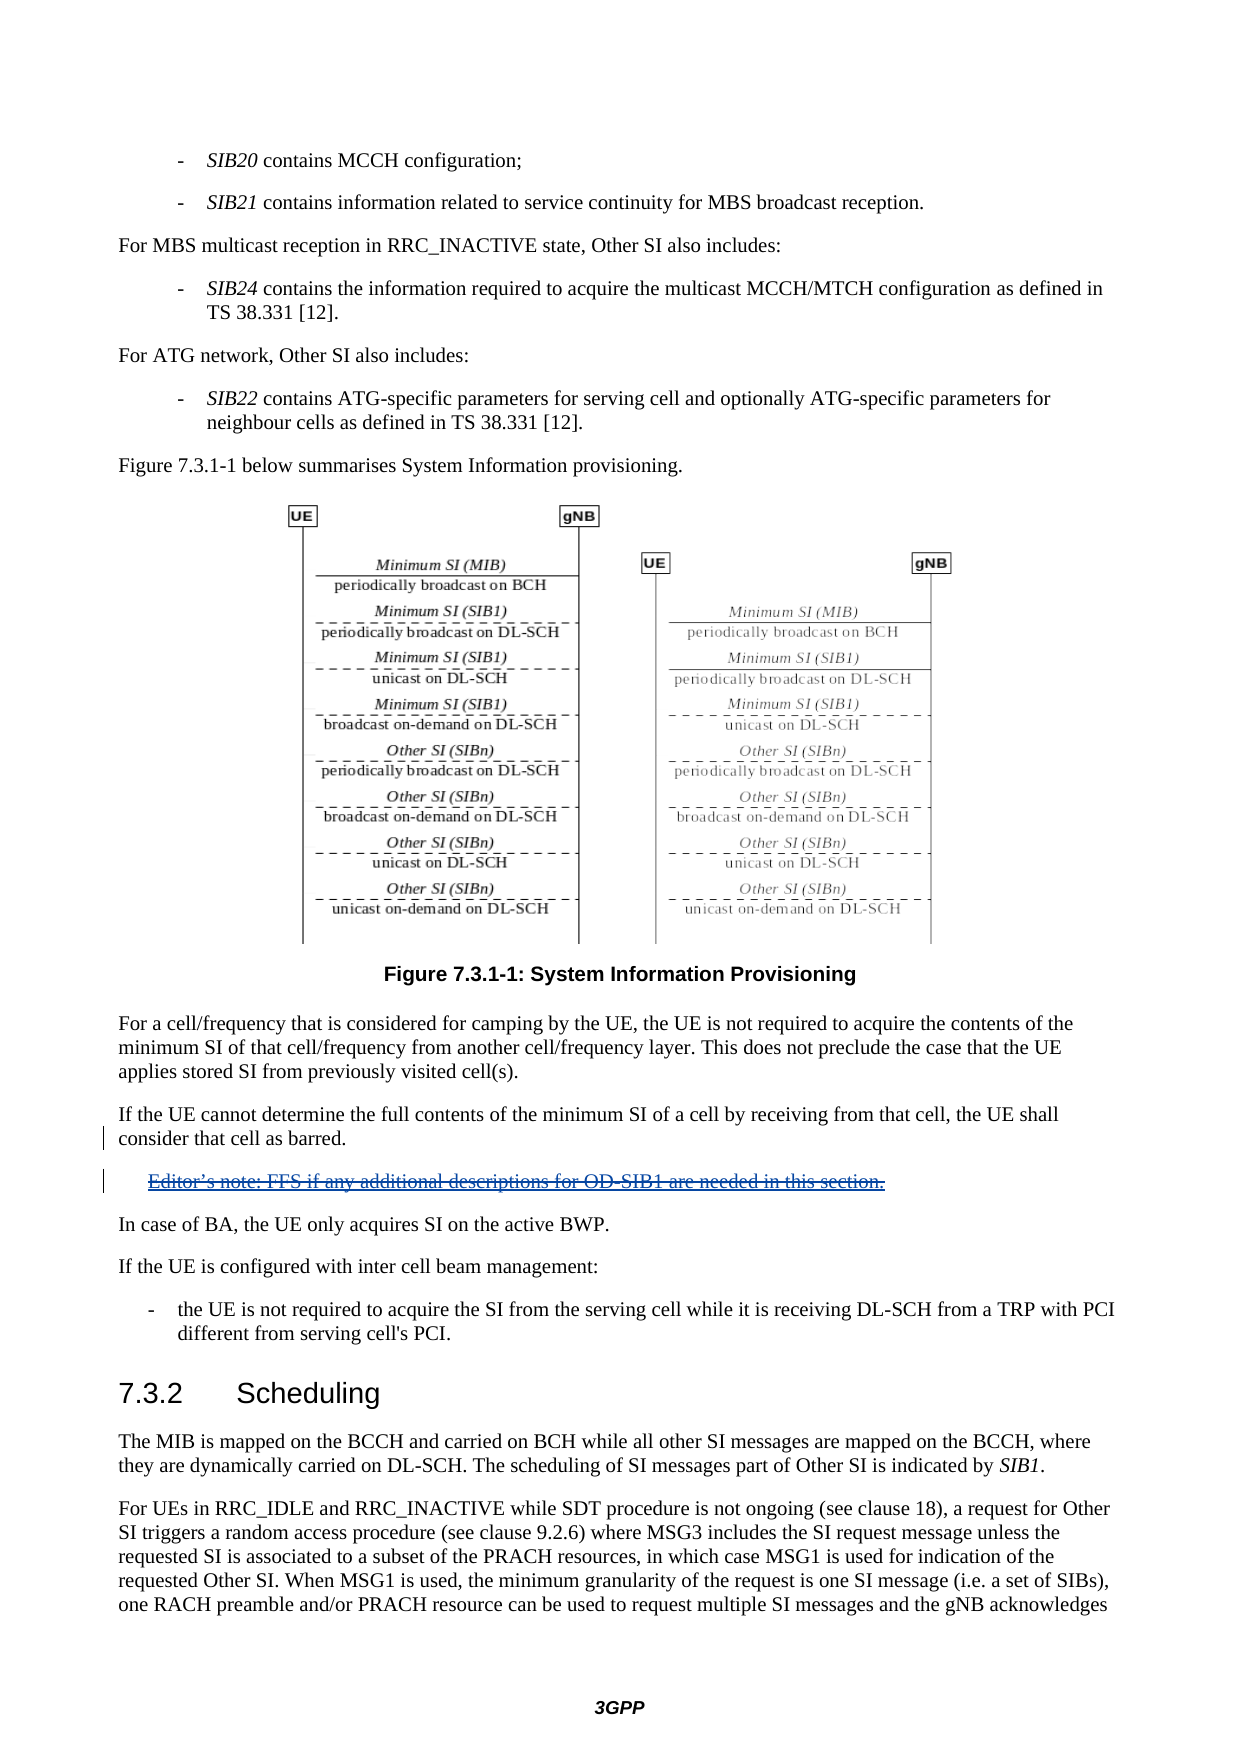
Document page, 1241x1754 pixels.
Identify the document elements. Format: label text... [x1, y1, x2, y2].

text - SIB24 contains the information required to acquire the multicast MCCH/MTCH configuration as defined in TS 38.331 [12]. [177, 276, 1122, 324]
text If the UE cannot determine the full contents of the minimum SI of a cell by receiving from that cell, the UE shall consider that cell as barred. [118, 1102, 1122, 1150]
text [118, 1496, 1122, 1616]
subtitle 7.3.2 Scheduling [118, 1376, 1122, 1410]
text - SIB22 contains ATG-specific parameters for serving cell and optionally ATG-specific parameters for neighbour cells as defined in TS 38.331 [12]. [177, 386, 1122, 434]
text - the UE is not required to acquire the SI from the serving cell while it is receiving DL-SCH from a TRP with PCI different from serving cell's PCI. [148, 1297, 1122, 1345]
text Figure 7.3.1-1: System Information Provisioning [118, 962, 1122, 986]
text For ATG network, Other SI also includes: [118, 343, 1122, 367]
text If the UE is configured with inter cell beam management: [118, 1254, 1122, 1278]
text Figure 7.3.1-1 below summarises System Information provisioning. [118, 452, 1122, 477]
text - SIB21 contains information related to service continuity for MBS broadcast reception. [177, 190, 1122, 214]
text For MBS multicast reception in RRC_INACTIVE state, Other SI also includes: [118, 233, 1122, 257]
text - SIB20 contains MCCH configuration; [177, 147, 1122, 172]
text The MIB is mapped on the BCCH and carried on BCH while all other SI messages are mapped on the BCCH, where they are dynamically carried on DL-SCH. The scheduling of SI messages part of Other SI is indicated by SIB1. [118, 1429, 1122, 1477]
text For a cell/frequency that is considered for camping by the UE, the UE is not required to acquire the contents of the minimum SI of that cell/frequency from another cell/frequency layer. This does not preclude the case that the UE applies stored SI from previously visited cell(s). [118, 1011, 1122, 1083]
text In case of BA, the UE only acquires SI on the active BWP. [118, 1211, 1122, 1236]
